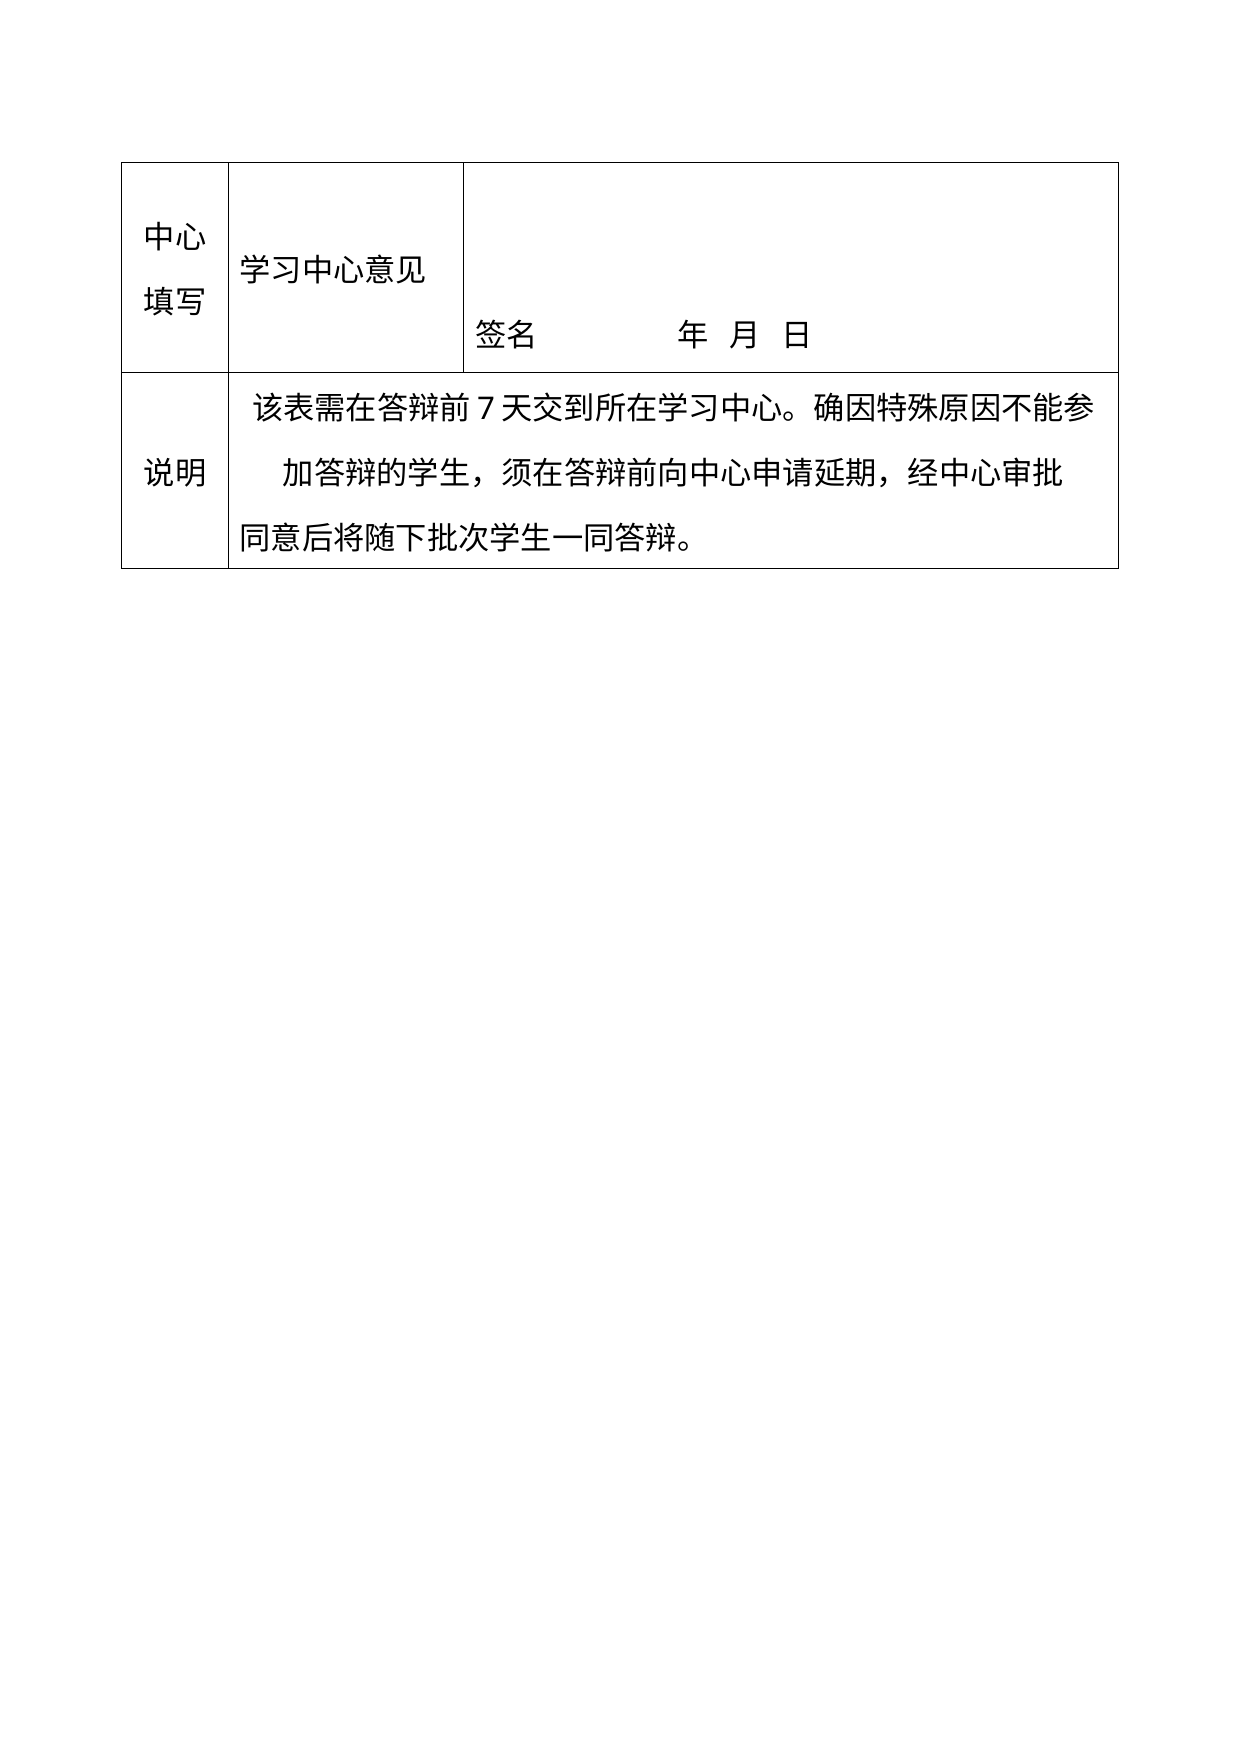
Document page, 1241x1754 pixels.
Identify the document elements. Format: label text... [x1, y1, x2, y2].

table_cell 中心填写 [122, 163, 228, 372]
table_cell 学习中心意见 [229, 163, 463, 372]
table_cell 说明 [122, 373, 228, 568]
table_cell 签名 年 月 日 [464, 163, 1118, 372]
table_cell 该表需在答辩前7天交到所在学习中心。确因特殊原因不能参加答辩的学生，须在答辩前向中心申请延期，经中心审批 同意后将随下批次学生一同答辩。 [229, 373, 1118, 568]
